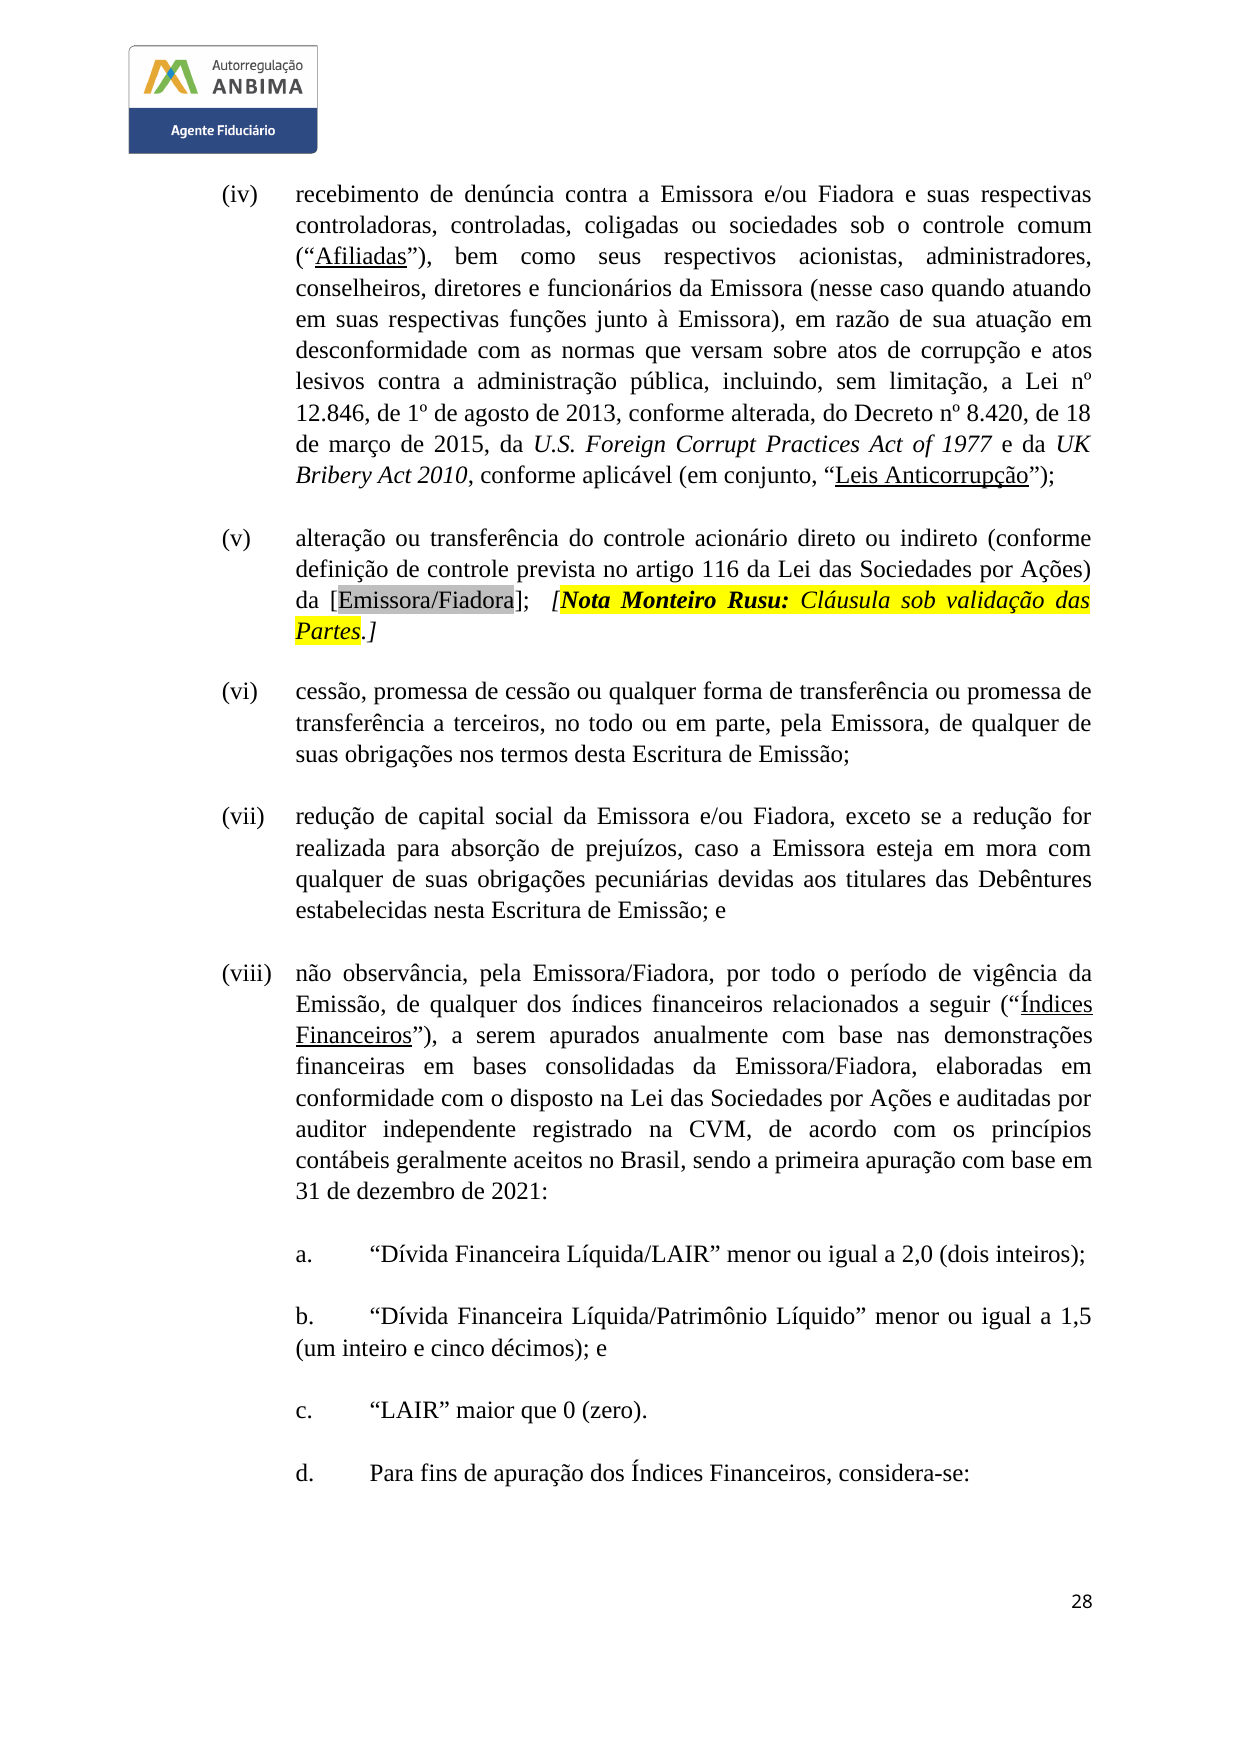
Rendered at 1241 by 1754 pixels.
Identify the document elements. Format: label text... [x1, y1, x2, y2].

list não observância, pela Emissora/Fiadora, por todo o período de vigência da Emissão, de qualquer dos índices financeiros relacionados a seguir (“Índices Financeiros”), a serem apurados anualmente com base nas demonstrações financeiras em bases consolidadas da Emissora/Fiadora, elaboradas em conformidade com o disposto na Lei das Sociedades por Ações e auditadas por auditor independente registrado na CVM, de acordo com os princípios contábeis geralmente aceitos no Brasil, sendo a primeira apuração com base em 31 de dezembro de 2021: [222, 956, 1092, 1206]
list “LAIR” maior que 0 (zero). [295, 1393, 1092, 1425]
list alteração ou transferência do controle acionário direto ou indireto (conforme definição de controle prevista no artigo 116 da Lei das Sociedades por Ações) da [Emissora/Fiadora]; [Nota Monteiro Rusu: Cláusula sob validação das Partes.] [222, 521, 1092, 646]
list cessão, promessa de cessão ou qualquer forma de transferência ou promessa de transferência a terceiros, no todo ou em parte, pela Emissora, de qualquer de suas obrigações nos termos desta Escritura de Emissão; [222, 675, 1092, 768]
list “Dívida Financeira Líquida/Patrimônio Líquido” menor ou igual a 1,5 (um inteiro e cinco décimos); e [295, 1300, 1092, 1362]
picture [128, 45, 318, 154]
list redução de capital social da Emissora e/ou Fiadora, exceto se a redução for realizada para absorção de prejuízos, caso a Emissora esteja em mora com qualquer de suas obrigações pecuniárias devidas aos titulares das Debêntures estabelecidas nesta Escritura de Emissão; e [222, 800, 1092, 925]
list Para fins de apuração dos Índices Financeiros, considera-se: [295, 1456, 1092, 1487]
list recebimento de denúncia contra a Emissora e/ou Fiadora e suas respectivas controladoras, controladas, coligadas ou sociedades sob o controle comum (“Afiliadas”), bem como seus respectivos acionistas, administradores, conselheiros, diretores e funcionários da Emissora (nesse caso quando atuando em suas respectivas funções junto à Emissora), em razão de sua atuação em desconformidade com as normas que versam sobre atos de corrupção e atos lesivos contra a administração pública, incluindo, sem limitação, a Lei nº 12.846, de 1º de agosto de 2013, conforme alterada, do Decreto nº 8.420, de 18 de março de 2015, da U.S. Foreign Corrupt Practices Act of 1977 e da UK Bribery Act 2010, conforme aplicável (em conjunto, “Leis Anticorrupção”); [222, 177, 1092, 490]
list “Dívida Financeira Líquida/LAIR” menor ou igual a 2,0 (dois inteiros); [295, 1237, 1092, 1268]
